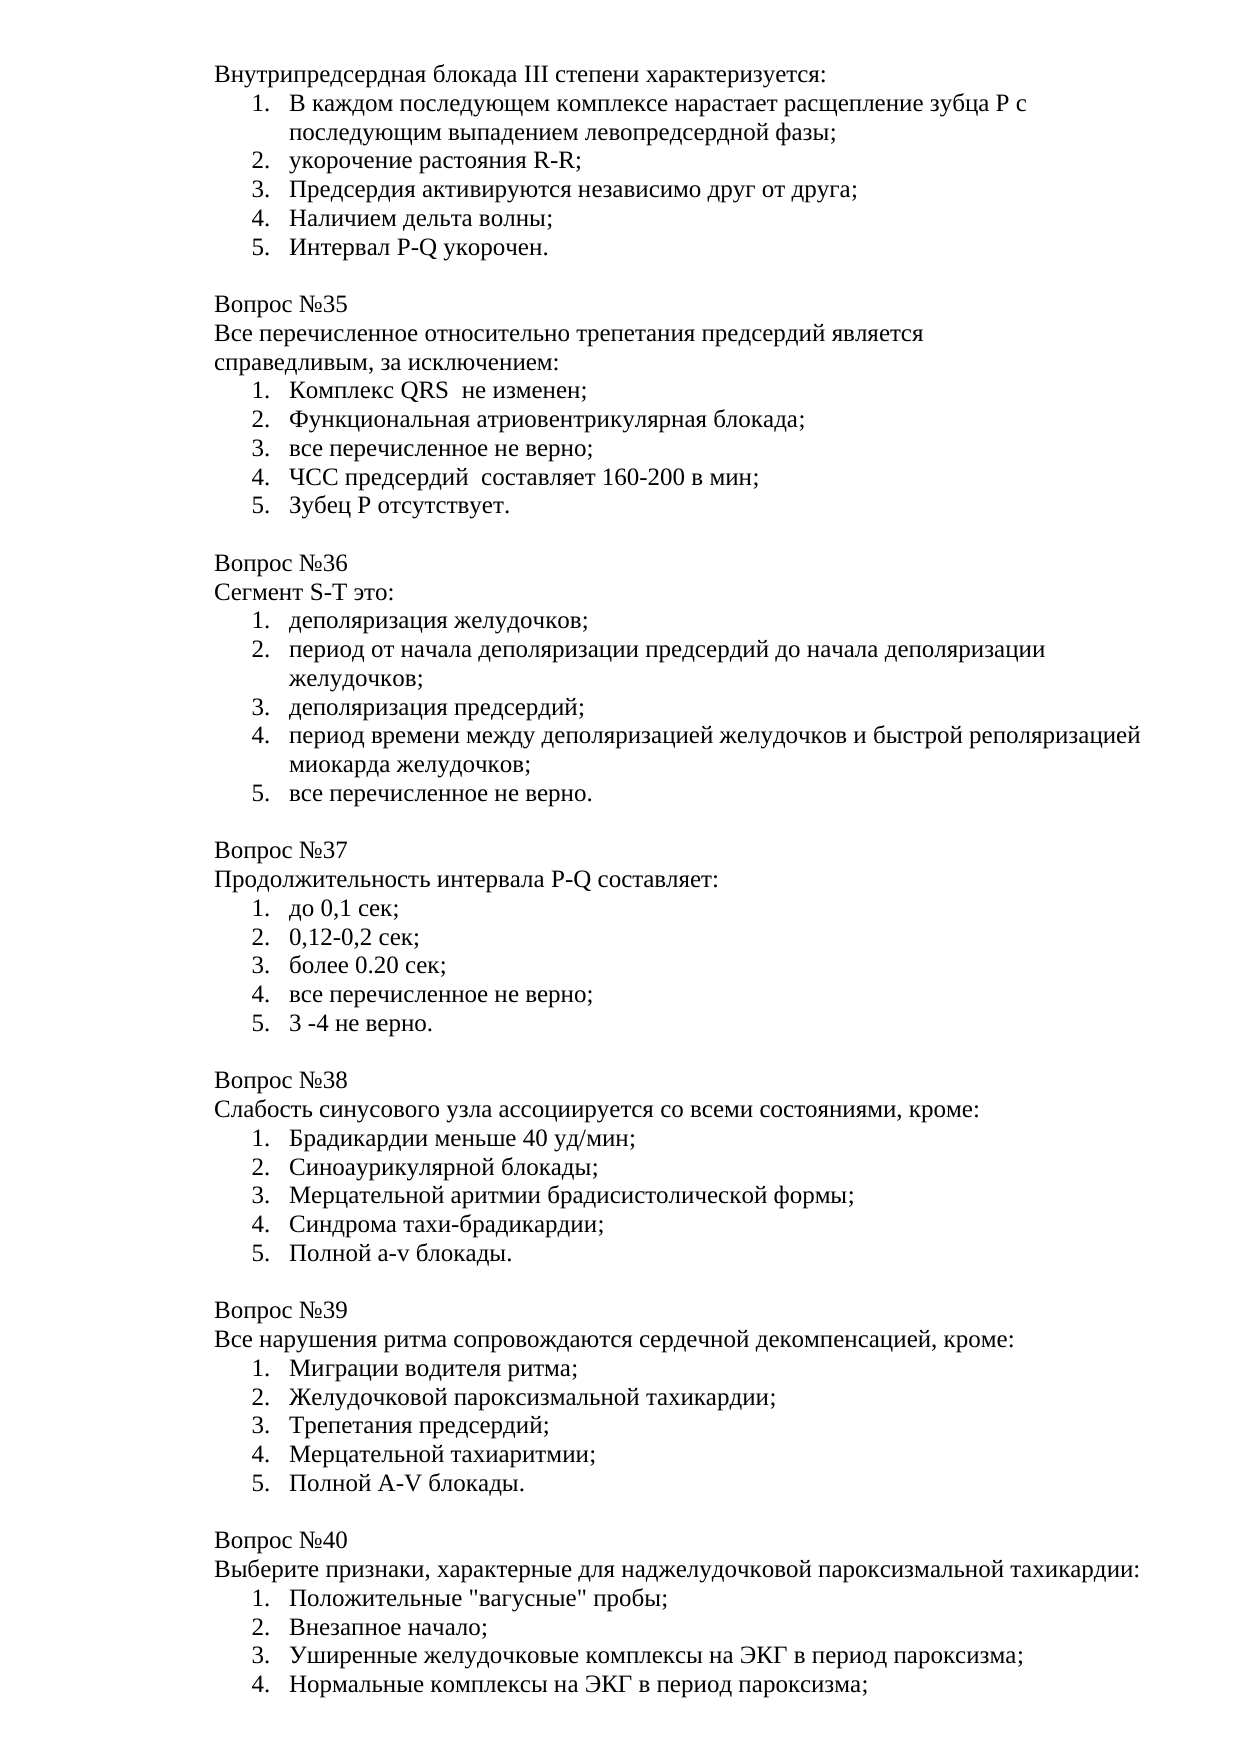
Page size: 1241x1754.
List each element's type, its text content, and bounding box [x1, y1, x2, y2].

list В каждом последующем комплексе нарастает расщепление зубца Р с последующим выпадением левопредсердной фазы; [251, 88, 1166, 145]
list Предсердия активируются независимо друг от друга; [251, 174, 1166, 203]
list Наличием дельта волны; [251, 203, 1166, 232]
text Вопрос №36 [214, 548, 1166, 577]
list Мерцательной тахиаритмии; [251, 1439, 1166, 1468]
list Функциональная атриовентрикулярная блокада; [251, 404, 1166, 433]
list Нормальные комплексы на ЭКГ в период пароксизма; [251, 1669, 1166, 1698]
list Полной A-V блокады. [251, 1468, 1166, 1497]
text Продолжительность интервала P-Q составляет: [214, 864, 1166, 893]
list Внезапное начало; [251, 1612, 1155, 1640]
list деполяризация желудочков; [251, 605, 1166, 634]
text Вопрос №38 [214, 1065, 1166, 1094]
list 3 -4 не верно. [251, 1008, 1166, 1037]
list период от начала деполяризации предсердий до начала деполяризации желудочков; [251, 634, 1166, 692]
list все перечисленное не верно; [251, 433, 1166, 462]
list Трепетания предсердий; [251, 1410, 858, 1439]
text Вопрос №40 [214, 1525, 1166, 1554]
text справедливым, за исключением: [214, 347, 1166, 375]
list Мерцательной аритмии брадисистолической формы; [251, 1180, 1122, 1209]
list Синдрома тахи-брадикардии; [251, 1209, 902, 1238]
text Слабость синусового узла ассоциируется со всеми состояниями, кроме: [214, 1094, 1122, 1123]
text Все перечисленное относительно трепетания предсердий является [214, 318, 1166, 347]
list период времени между деполяризацией желудочков и быстрой реполяризацией миокарда желудочков; [251, 720, 1166, 778]
text Вопрос №35 [214, 289, 1166, 318]
list Желудочковой пароксизмальной тахикардии; [251, 1382, 1166, 1410]
list ЧСС предсердий составляет 160-200 в мин; [251, 462, 1166, 490]
list деполяризация предсердий; [251, 692, 1166, 720]
text Выберите признаки, характерные для наджелудочковой пароксизмальной тахикардии: [214, 1554, 1155, 1583]
text Сегмент S-T это: [214, 577, 1166, 605]
list более 0.20 сек; [251, 950, 1166, 979]
list укорочение растояния R-R; [251, 145, 1166, 174]
list Брадикардии меньше 40 уд/мин; [251, 1123, 1122, 1152]
text Внутрипредсердная блокада III степени характеризуется: [214, 59, 1166, 88]
list все перечисленное не верно; [251, 979, 1166, 1008]
list Полной a-v блокады. [251, 1238, 1122, 1267]
list до 0,1 сек; [251, 893, 1166, 922]
text Вопрос №39 [214, 1295, 1166, 1324]
list Интервал P-Q укорочен. [251, 232, 1166, 260]
list Зубец Р отсутствует. [251, 490, 1166, 519]
text Вопрос №37 [214, 835, 1166, 864]
list Синоаурикулярной блокады; [251, 1152, 1122, 1180]
list все перечисленное не верно. [251, 778, 1166, 807]
list Комплекс QRS не изменен; [251, 375, 1166, 404]
text Все нарушения ритма сопровождаются сердечной декомпенсацией, кроме: [214, 1324, 1166, 1353]
list Положительные "вагусные" пробы; [251, 1583, 1155, 1612]
list Миграции водителя ритма; [251, 1353, 1166, 1382]
list 0,12-0,2 сек; [251, 922, 1166, 950]
list Уширенные желудочковые комплексы на ЭКГ в период пароксизма; [251, 1640, 1045, 1669]
